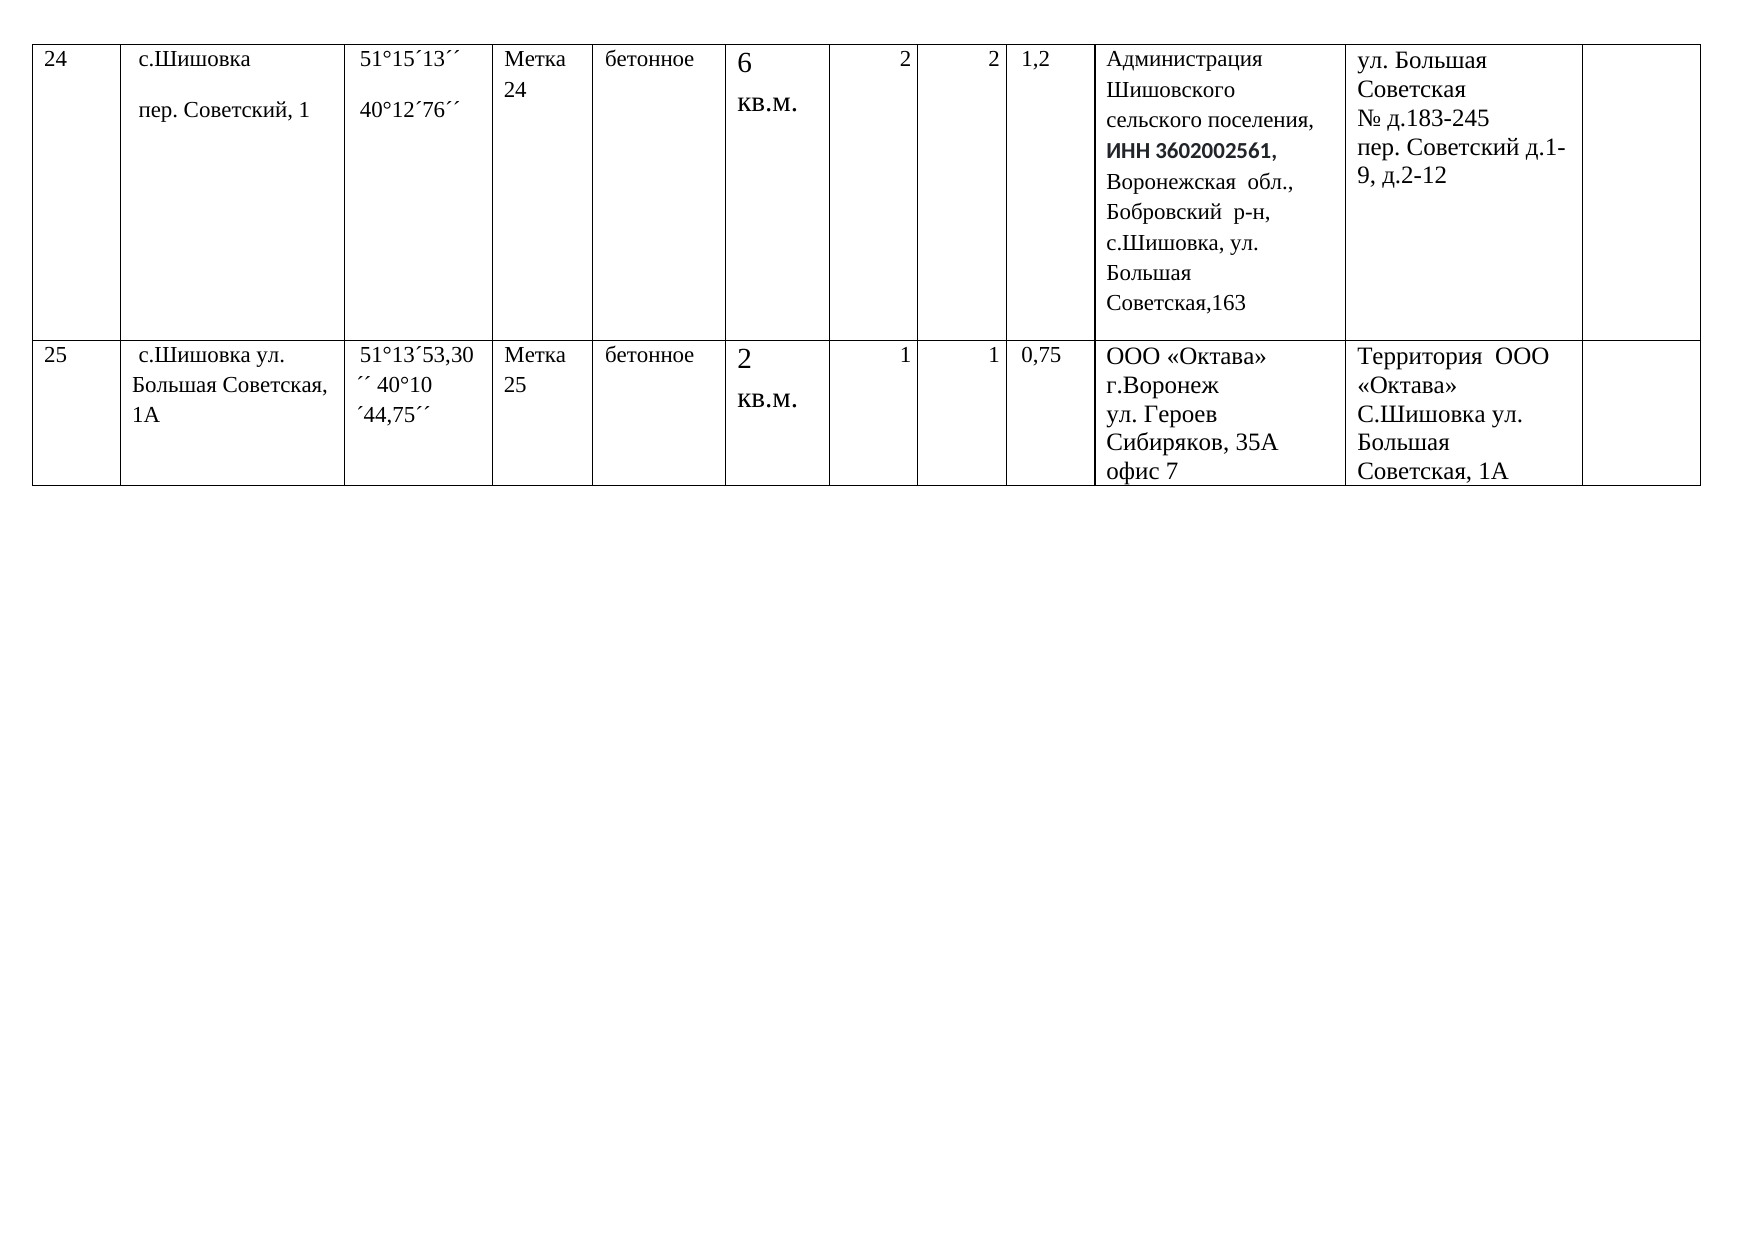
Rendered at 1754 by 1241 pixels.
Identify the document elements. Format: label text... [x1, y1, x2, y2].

table_cell 1 [918, 341, 1006, 485]
table_cell бетонное [593, 45, 725, 340]
table_cell 0,75 [1007, 341, 1094, 485]
table_cell [1583, 45, 1700, 340]
table_cell 1,2 [1007, 45, 1094, 340]
table_cell 6 кв.м. [726, 45, 829, 340]
table_cell с.Шишовка ул. Большая Советская, 1А [121, 341, 344, 485]
table_cell Территория ООО «Октава» С.Шишовка ул. Большая Советская, 1А [1346, 341, 1582, 485]
table_cell 2 [830, 45, 917, 340]
table_cell Метка 24 [493, 45, 592, 340]
table_cell ООО «Октава» г.Воронеж ул. Героев Сибиряков, 35А офис 7 [1096, 341, 1345, 485]
table_cell 51°15´13´´ 40°12´76´´ [345, 45, 492, 340]
table_cell бетонное [593, 341, 725, 485]
table_cell 25 [33, 341, 120, 485]
table_cell 1 [830, 341, 917, 485]
table_cell 51°13´53,30´´ 40°10´44,75´´ [345, 341, 492, 485]
table_cell 2 кв.м. [726, 341, 829, 485]
table_cell 24 [33, 45, 120, 340]
table_cell с.Шишовка пер. Советский, 1 [121, 45, 344, 340]
table_cell 2 [918, 45, 1006, 340]
table_cell Метка 25 [493, 341, 592, 485]
table_cell [1583, 341, 1700, 485]
table_cell ул. Большая Советская № д.183-245 пер. Советский д.1-9, д.2-12 [1346, 45, 1582, 340]
table_cell Администрация Шишовского сельского поселения, ИНН 3602002561, Воронежская обл., Бобровский р-н, с.Шишовка, ул. Большая Советская,163 [1096, 45, 1345, 340]
